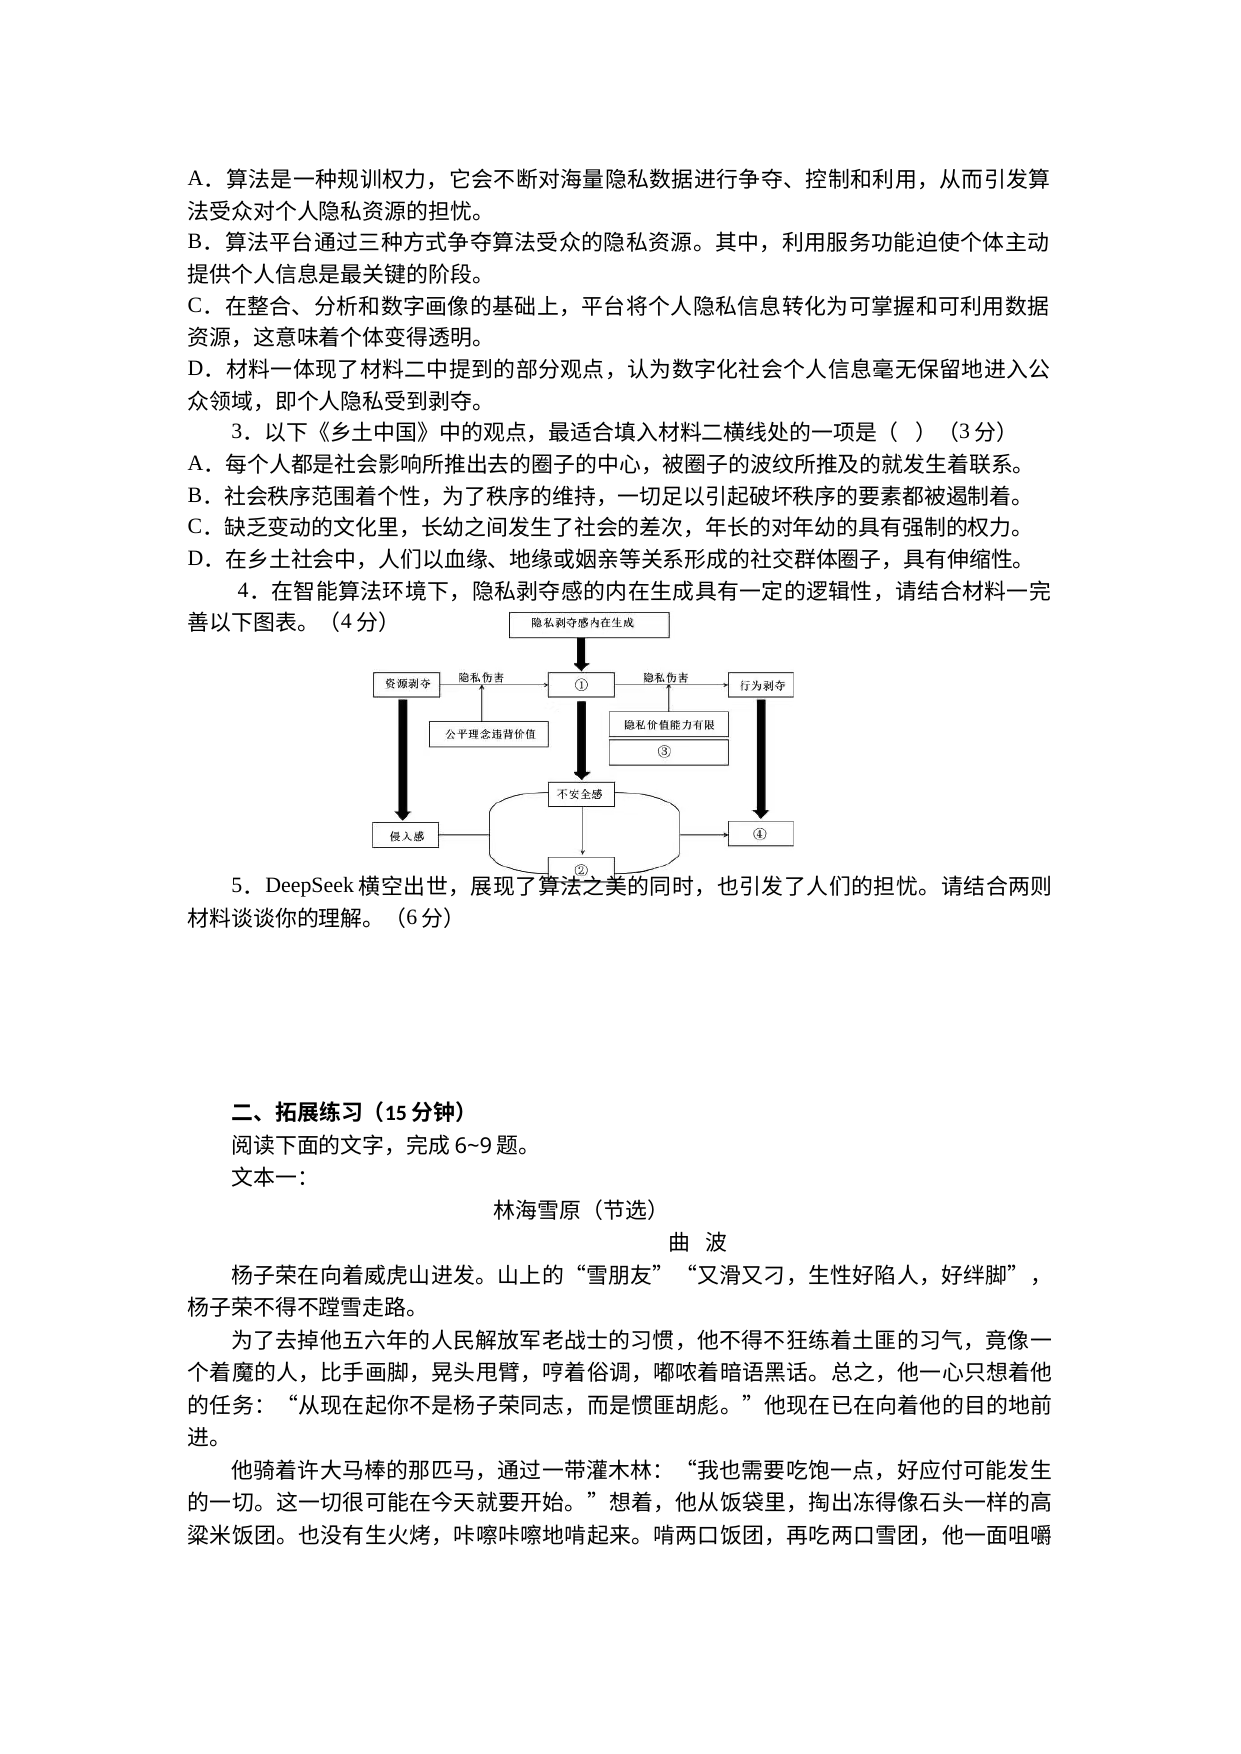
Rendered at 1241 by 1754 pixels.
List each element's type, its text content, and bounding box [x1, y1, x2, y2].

text 为了去掉他五六年的人民解放军老战士的习惯，他不得不狂练着土匪的习气，竟像一个着魔的人，比手画脚，晃头甩臂，哼着俗调，嘟哝着暗语黑话。总之，他一心只想着他的任务：“从现在起你不是杨子荣同志，而是惯匪胡彪。”他现在已在向着他的目的地前进。 [187, 1322, 1053, 1452]
text C．在整合、分析和数字画像的基础上，平台将个人隐私信息转化为可掌握和可利用数据资源，这意味着个体变得透明。 [187, 289, 1053, 352]
text B．社会秩序范围着个性，为了秩序的维持，一切足以引起破坏秩序的要素都被遏制着。 [187, 479, 1053, 510]
text 5．DeepSeek横空出世，展现了算法之美的同时，也引发了人们的担忧。请结合两则材料谈谈你的理解。（6分） [187, 869, 1053, 932]
text 3．以下《乡土中国》中的观点，最适合填入材料二横线处的一项是（ ）（3分） [187, 415, 1053, 447]
text A．算法是一种规训权力，它会不断对海量隐私数据进行争夺、控制和利用，从而引发算法受众对个人隐私资源的担忧。 [187, 162, 1053, 225]
text 曲 波 [187, 1225, 1053, 1257]
text D．在乡土社会中，人们以血缘、地缘或姻亲等关系形成的社交群体圈子，具有伸缩性。 [187, 542, 1053, 574]
text 杨子荣在向着威虎山进发。山上的“雪朋友”“又滑又刁，生性好陷人，好绊脚”，杨子荣不得不蹚雪走路。 [187, 1257, 1053, 1322]
text A．每个人都是社会影响所推出去的圈子的中心，被圈子的波纹所推及的就发生着联系。 [187, 447, 1053, 479]
text D．材料一体现了材料二中提到的部分观点，认为数字化社会个人信息毫无保留地进入公众领域，即个人隐私受到剥夺。 [187, 352, 1053, 415]
text 林海雪原（节选） [187, 1192, 1053, 1225]
text 文本一： [187, 1160, 1053, 1192]
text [187, 1452, 1053, 1550]
text 阅读下面的文字，完成6~9题。 [187, 1127, 1053, 1160]
picture [372, 637, 794, 869]
text 4．在智能算法环境下，隐私剥夺感的内在生成具有一定的逻辑性，请结合材料一完善以下图表。（4分） [187, 574, 1053, 637]
text C．缺乏变动的文化里，长幼之间发生了社会的差次，年长的对年幼的具有强制的权力。 [187, 510, 1053, 542]
list 拓展练习（15分钟） [187, 1095, 1053, 1127]
text B．算法平台通过三种方式争夺算法受众的隐私资源。其中，利用服务功能迫使个体主动提供个人信息是最关键的阶段。 [187, 225, 1053, 289]
